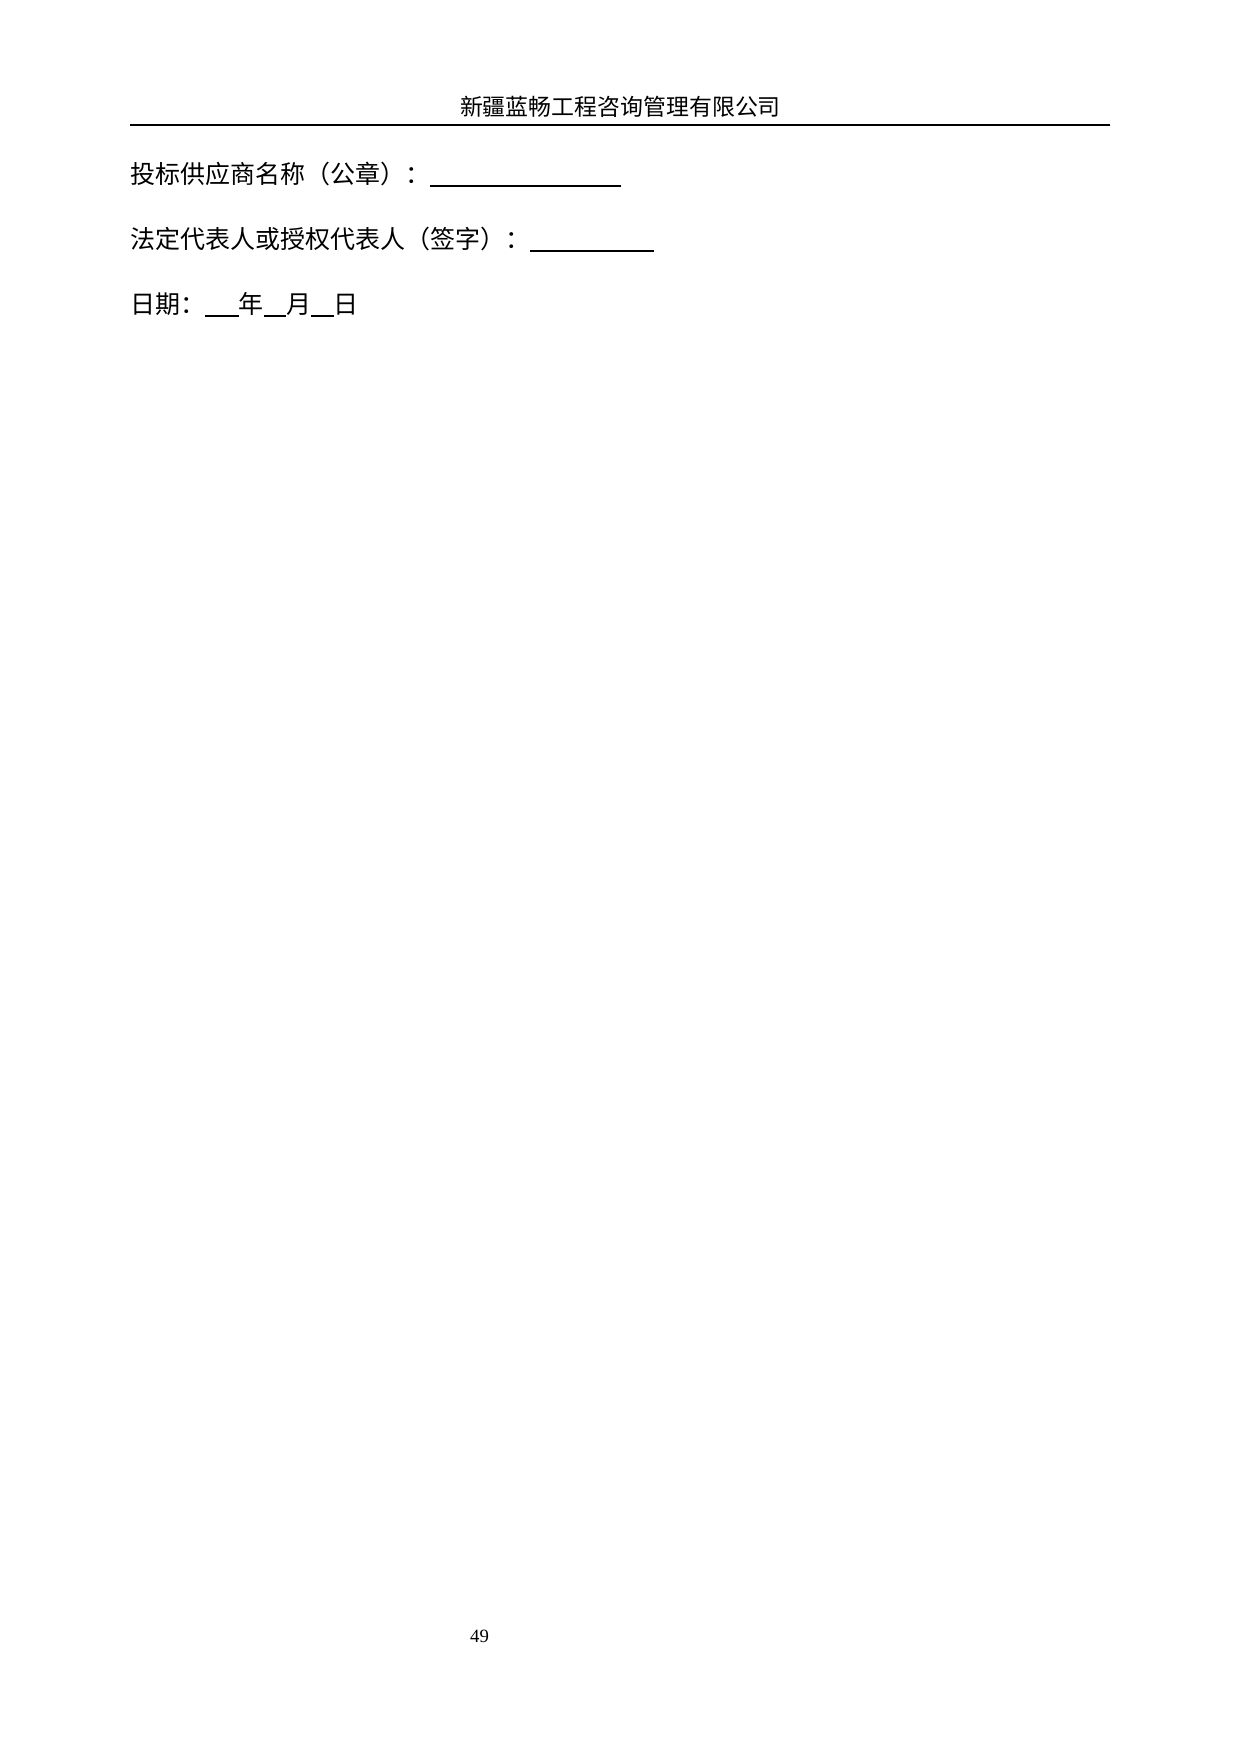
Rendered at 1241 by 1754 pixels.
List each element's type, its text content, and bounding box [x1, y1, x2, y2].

text 法定代表人或授权代表人（签字）： [130, 205, 1110, 270]
text 投标供应商名称（公章）： [130, 140, 1110, 205]
text 日期： 年 月 日 [130, 270, 1110, 335]
